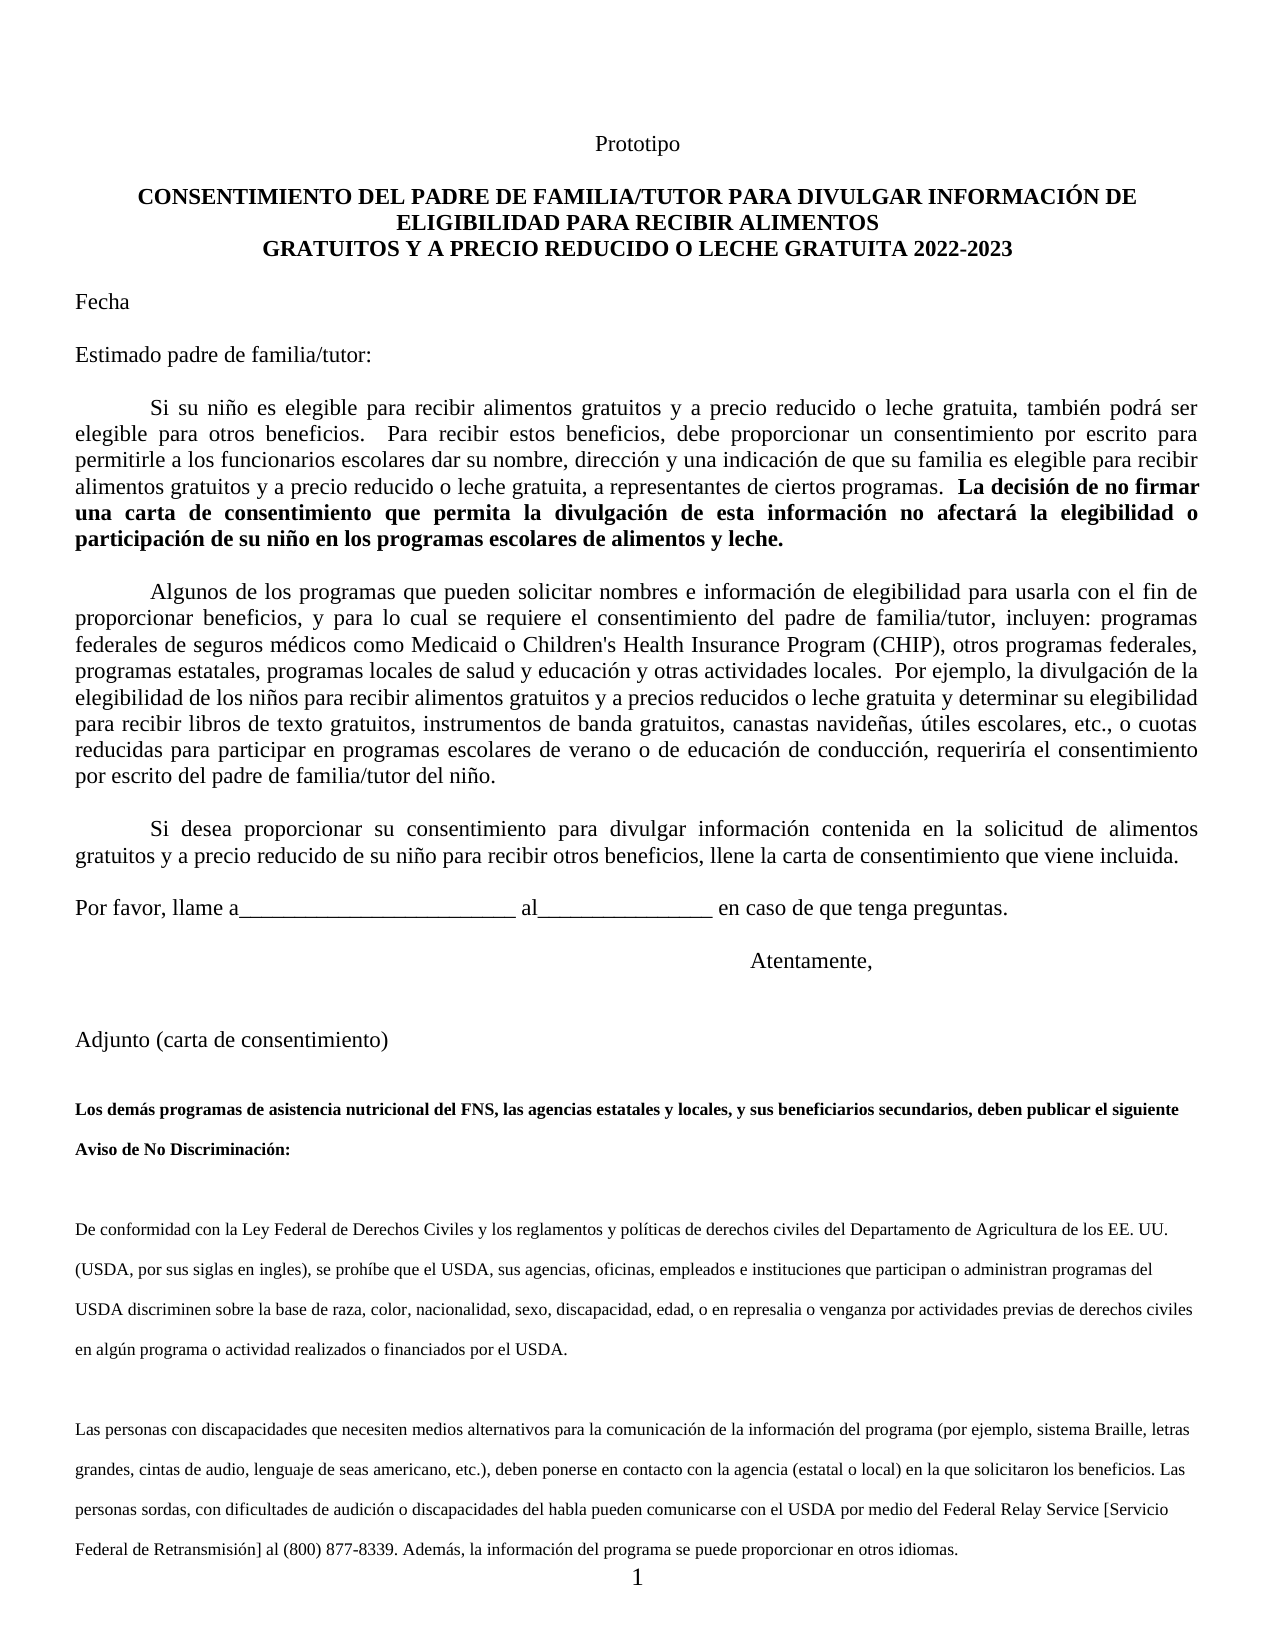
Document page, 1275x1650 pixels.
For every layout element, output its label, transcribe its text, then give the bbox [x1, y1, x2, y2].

text Fecha [75, 288, 1200, 314]
text Adjunto (carta de consentimiento) [75, 1026, 1200, 1052]
text Prototipo [75, 130, 1200, 156]
text Si su niño es elegible para recibir alimentos gratuitos y a precio reducido o leche gratuita, también podrá ser elegible para otros beneficios. Para recibir estos beneficios, debe proporcionar un consentimiento por escrito para permitirle a los funcionarios escolares dar su nombre, dirección y una indicación de que su familia es elegible para recibir alimentos gratuitos y a precio reducido o leche gratuita, a representantes de ciertos programas. La decisión de no firmar una carta de consentimiento que permita la divulgación de esta información no afectará la elegibilidad o participación de su niño en los programas escolares de alimentos y leche. [75, 394, 1200, 552]
text CONSENTIMIENTO DEL PADRE DE FAMILIA/TUTOR PARA DIVULGAR INFORMACIÓN DE ELIGIBILIDAD PARA RECIBIR ALIMENTOS [75, 183, 1200, 236]
text Los demás programas de asistencia nutricional del FNS, las agencias estatales y locales, y sus beneficiarios secundarios, deben publicar el siguiente Aviso de No Discriminación: [75, 1079, 1200, 1159]
text Algunos de los programas que pueden solicitar nombres e información de elegibilidad para usarla con el fin de proporcionar beneficios, y para lo cual se requiere el consentimiento del padre de familia/tutor, incluyen: programas federales de seguros médicos como Medicaid o Children's Health Insurance Program (CHIP), otros programas federales, programas estatales, programas locales de salud y educación y otras actividades locales. Por ejemplo, la divulgación de la elegibilidad de los niños para recibir alimentos gratuitos y a precios reducidos o leche gratuita y determinar su elegibilidad para recibir libros de texto gratuitos, instrumentos de banda gratuitos, canastas navideñas, útiles escolares, etc., o cuotas reducidas para participar en programas escolares de verano o de educación de conducción, requeriría el consentimiento por escrito del padre de familia/tutor del niño. [75, 578, 1200, 789]
text Atentamente, [75, 947, 1200, 973]
text De conformidad con la Ley Federal de Derechos Civiles y los reglamentos y políticas de derechos civiles del Departamento de Agricultura de los EE. UU. (USDA, por sus siglas en ingles), se prohíbe que el USDA, sus agencias, oficinas, empleados e instituciones que participan o administran programas del USDA discriminen sobre la base de raza, color, nacionalidad, sexo, discapacidad, edad, o en represalia o venganza por actividades previas de derechos civiles en algún programa o actividad realizados o financiados por el USDA. [75, 1199, 1200, 1359]
text Si desea proporcionar su consentimiento para divulgar información contenida en la solicitud de alimentos gratuitos y a precio reducido de su niño para recibir otros beneficios, llene la carta de consentimiento que viene incluida. [75, 815, 1200, 868]
text GRATUITOS Y A PRECIO REDUCIDO O LECHE GRATUITA 2022-2023 [75, 236, 1200, 262]
text Estimado padre de familia/tutor: [75, 341, 1200, 367]
text Por favor, llame a al en caso de que tenga preguntas. [75, 894, 1200, 921]
text Las personas con discapacidades que necesiten medios alternativos para la comunicación de la información del programa (por ejemplo, sistema Braille, letras grandes, cintas de audio, lenguaje de seas americano, etc.), deben ponerse en contacto con la agencia (estatal o local) en la que solicitaron los beneficios. Las personas sordas, con dificultades de audición o discapacidades del habla pueden comunicarse con el USDA por medio del Federal Relay Service [Servicio Federal de Retransmisión] al (800) 877-8339. Además, la información del programa se puede proporcionar en otros idiomas. [75, 1399, 1200, 1559]
